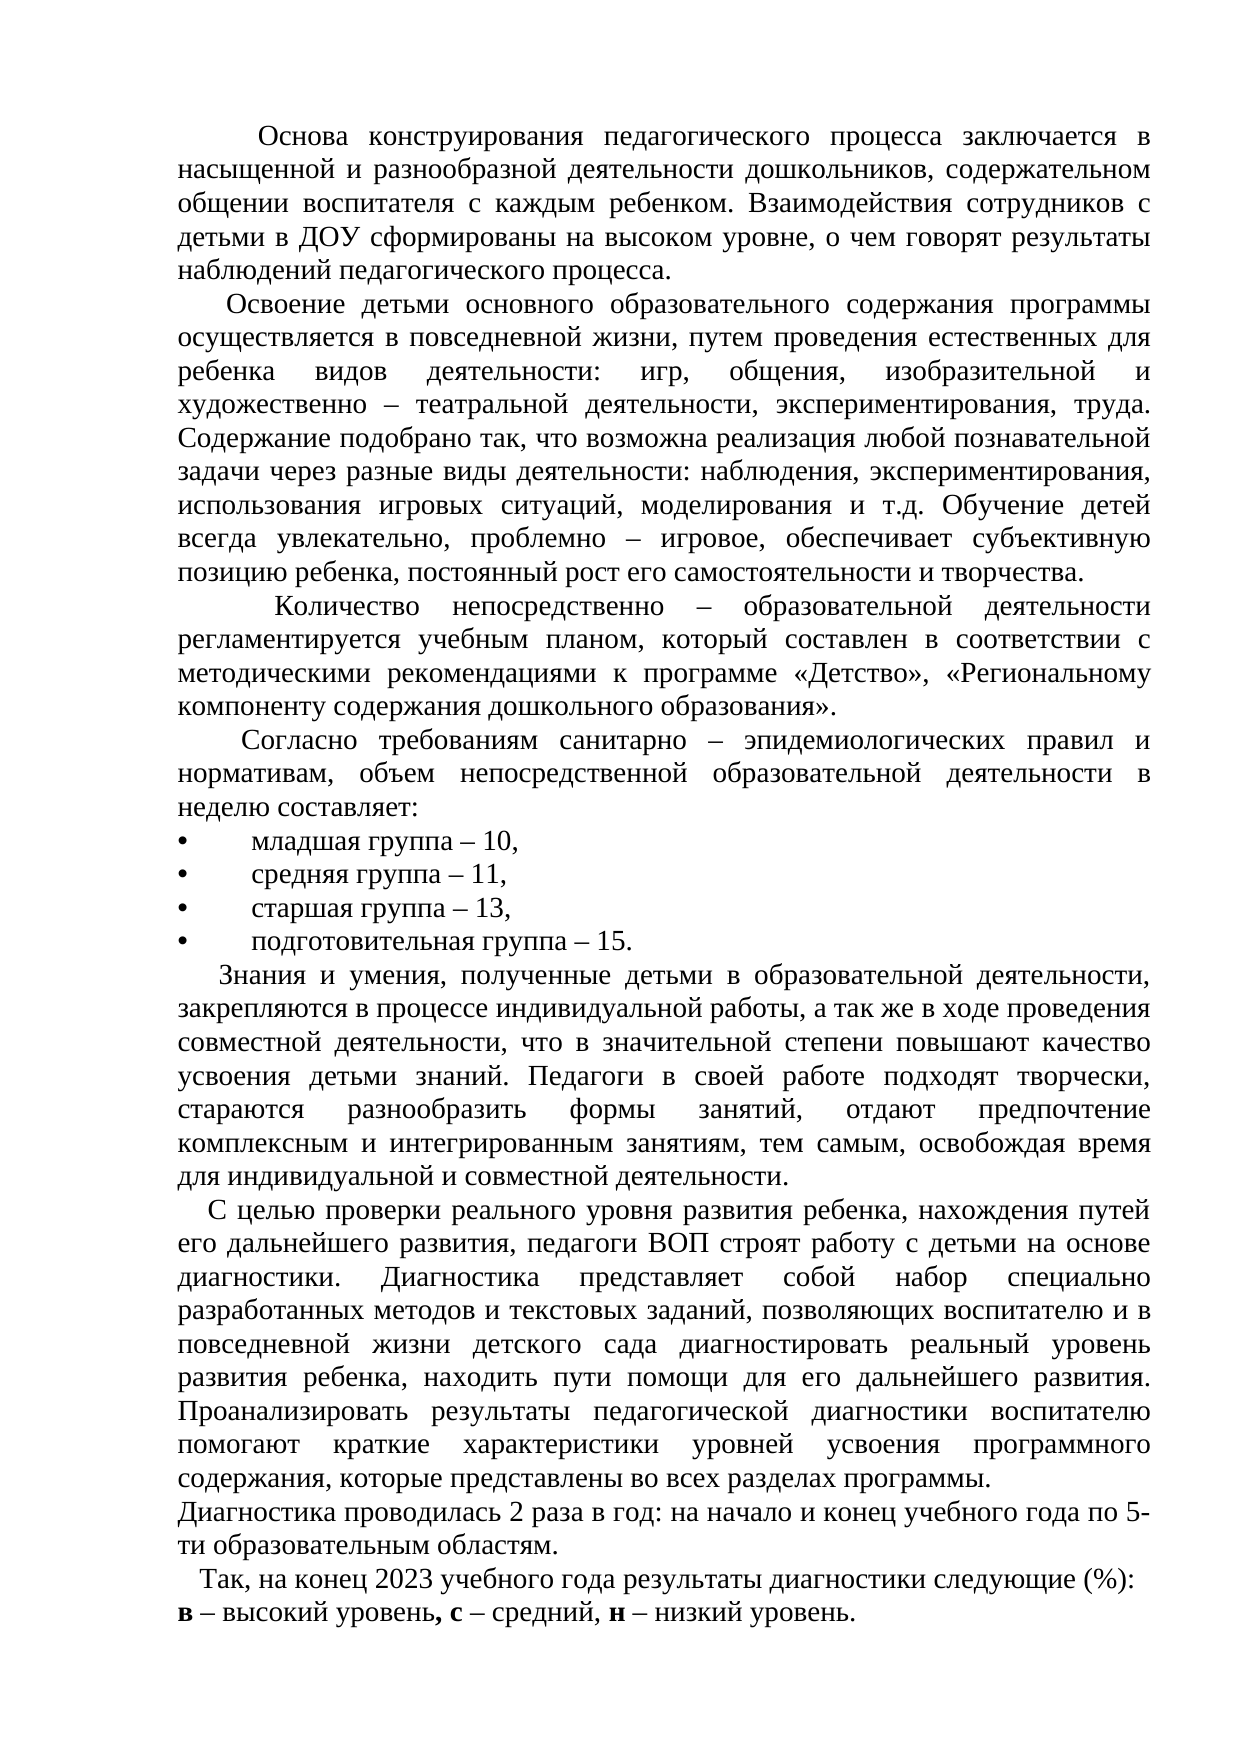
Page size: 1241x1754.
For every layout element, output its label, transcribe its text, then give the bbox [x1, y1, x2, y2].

text Так, на конец 2023 учебного года результаты диагностики следующие (%): [177, 1561, 1152, 1594]
text Согласно требованиям санитарно – эпидемиологических правил и нормативам, объем непосредственной образовательной деятельности в неделю составляет: [177, 722, 1152, 822]
text Количество непосредственно – образовательной деятельности регламентируется учебным планом, который составлен в соответствии с методическими рекомендациями к программе «Детство», «Региональному компоненту содержания дошкольного образования». [177, 588, 1152, 722]
list средняя группа – 11, [177, 856, 1152, 890]
text в – высокий уровень, с – средний, н – низкий уровень. [177, 1594, 1152, 1628]
text Основа конструирования педагогического процесса заключается в насыщенной и разнообразной деятельности дошкольников, содержательном общении воспитателя с каждым ребенком. Взаимодействия сотрудников с детьми в ДОУ сформированы на высоком уровне, о чем говорят результаты наблюдений педагогического процесса. [177, 118, 1152, 286]
text С целью проверки реального уровня развития ребенка, нахождения путей его дальнейшего развития, педагоги ВОП строят работу с детьми на основе диагностики. Диагностика представляет собой набор специально разработанных методов и текстовых заданий, позволяющих воспитателю и в повседневной жизни детского сада диагностировать реальный уровень развития ребенка, находить пути помощи для его дальнейшего развития. Проанализировать результаты педагогической диагностики воспитателю помогают краткие характеристики уровней усвоения программного содержания, которые представлены во всех разделах программы. [177, 1192, 1152, 1494]
text Знания и умения, полученные детьми в образовательной деятельности, закрепляются в процессе индивидуальной работы, а так же в ходе проведения совместной деятельности, что в значительной степени повышают качество усвоения детьми знаний. Педагоги в своей работе подходят творчески, стараются разнообразить формы занятий, отдают предпочтение комплексным и интегрированным занятиям, тем самым, освобождая время для индивидуальной и совместной деятельности. [177, 957, 1152, 1192]
list старшая группа – 13, [177, 890, 1152, 923]
text Диагностика проводилась 2 раза в год: на начало и конец учебного года по 5-ти образовательным областям. [177, 1494, 1152, 1561]
text Освоение детьми основного образовательного содержания программы осуществляется в повседневной жизни, путем проведения естественных для ребенка видов деятельности: игр, общения, изобразительной и художественно – театральной деятельности, экспериментирования, труда. Содержание подобрано так, что возможна реализация любой познавательной задачи через разные виды деятельности: наблюдения, экспериментирования, использования игровых ситуаций, моделирования и т.д. Обучение детей всегда увлекательно, проблемно – игровое, обеспечивает субъективную позицию ребенка, постоянный рост его самостоятельности и творчества. [177, 286, 1152, 588]
list младшая группа – 10, [177, 822, 1152, 856]
list подготовительная группа – 15. [177, 923, 1152, 957]
